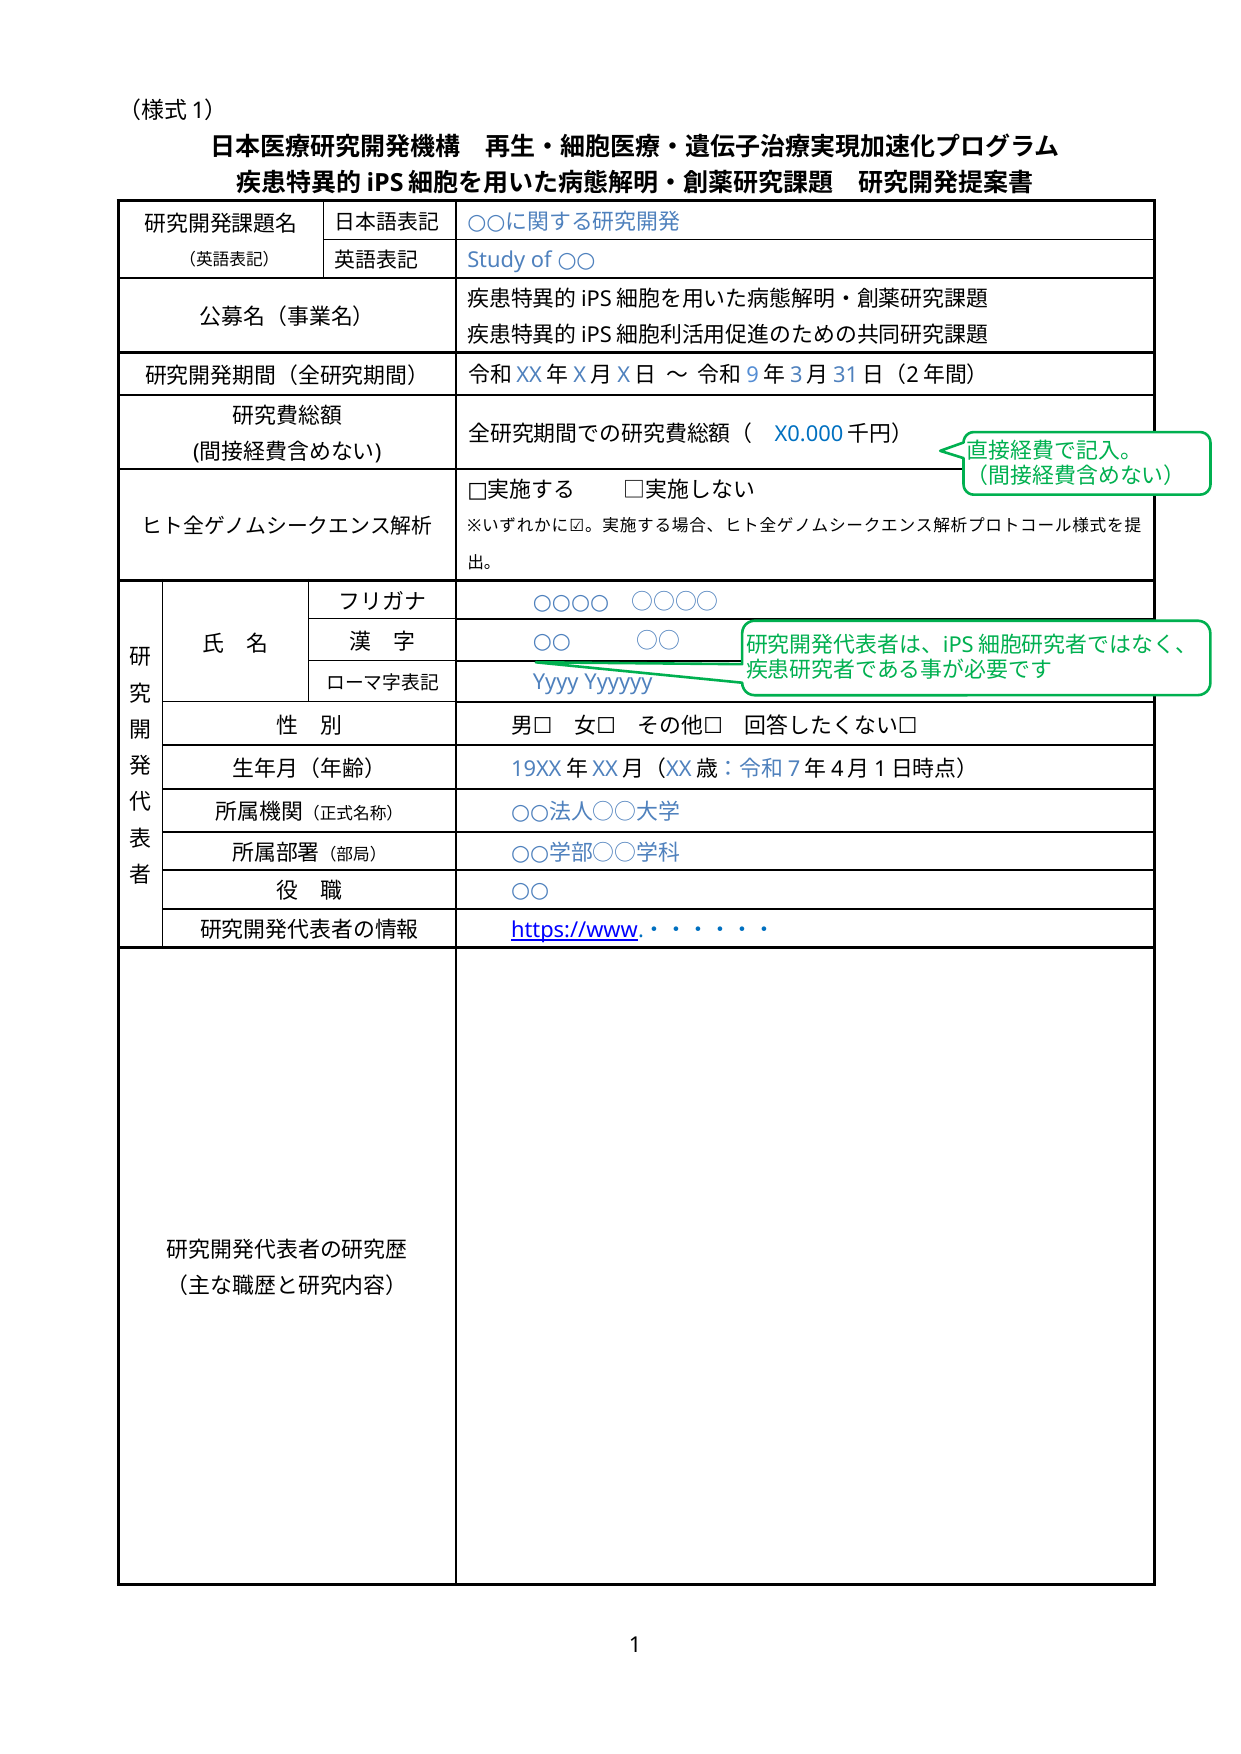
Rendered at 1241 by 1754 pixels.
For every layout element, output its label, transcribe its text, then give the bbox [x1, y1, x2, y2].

table_cell ○○学部○○学科 [457, 833, 1153, 869]
table_cell 19XX年XX月（XX歳：令和7年4月1日時点） [457, 746, 1153, 787]
table_cell Yyyy Yyyyyy [457, 662, 1153, 701]
table_cell 生年月（年齢） [163, 746, 455, 787]
text 日本医療研究開発機構 再生・細胞医療・遺伝子治療実現加速化プログラム [118, 127, 1152, 163]
table_cell ヒト全ゲノムシークエンス解析 [120, 470, 455, 579]
table_cell 性 別 [163, 702, 455, 744]
table_cell https://www.・・・・・・ [457, 910, 1153, 946]
table_cell 疾患特異的iPS細胞を用いた病態解明・創薬研究課題 疾患特異的iPS細胞利活用促進のための共同研究課題 [457, 279, 1153, 351]
table_cell フリガナ [309, 582, 455, 618]
table_cell 男☐ 女☐ その他☐ 回答したくない☐ [457, 703, 1153, 744]
table_cell 研究費総額 (間接経費含めない) [120, 396, 455, 468]
table_cell 所属部署（部局） [163, 833, 455, 869]
text 疾患特異的iPS細胞を用いた病態解明・創薬研究課題 研究開発提案書 [118, 163, 1152, 199]
table_cell ○○○○ ○○○○ [457, 582, 1153, 618]
table_cell ○○ [457, 871, 1153, 907]
table_cell 氏 名 [163, 582, 308, 701]
table_cell 役 職 [163, 871, 455, 907]
table_cell 漢 字 [309, 619, 455, 659]
table_cell ローマ字表記 [309, 661, 455, 701]
table_header 日本語表記 [324, 202, 455, 238]
table_cell Study of ○○ [457, 240, 1153, 277]
table_cell 研究開発期間（全研究期間） [120, 354, 455, 393]
table_cell 令和XX年 X月 X日 ～ 令和 9年 3月31日（2年間） [457, 354, 1153, 393]
table_cell 公募名（事業名） [120, 279, 455, 351]
table_cell [457, 949, 1153, 1583]
table_cell ○○法人○○大学 [457, 790, 1153, 831]
table_cell 全研究期間での研究費総額（ X0.000千円） [457, 396, 1153, 468]
table_cell □実施する □実施しない ※いずれかに☑。実施する場合、ヒト全ゲノムシークエンス解析プロトコール様式を提出。 [457, 470, 1153, 579]
table_cell 所属機関（正式名称） [163, 790, 455, 831]
text （様式1） [118, 90, 1152, 127]
table_cell 研究開発代表者 [120, 582, 162, 946]
table_header 研究開発課題名 （英語表記） [120, 202, 323, 277]
table_cell 研究開発代表者の情報 [163, 910, 455, 946]
table_cell 英語表記 [324, 240, 455, 277]
table_cell 研究開発代表者の研究歴 （主な職歴と研究内容） [120, 949, 455, 1583]
table_header ○○に関する研究開発 [457, 202, 1153, 238]
table_cell ○○ ○○ [457, 620, 748, 659]
